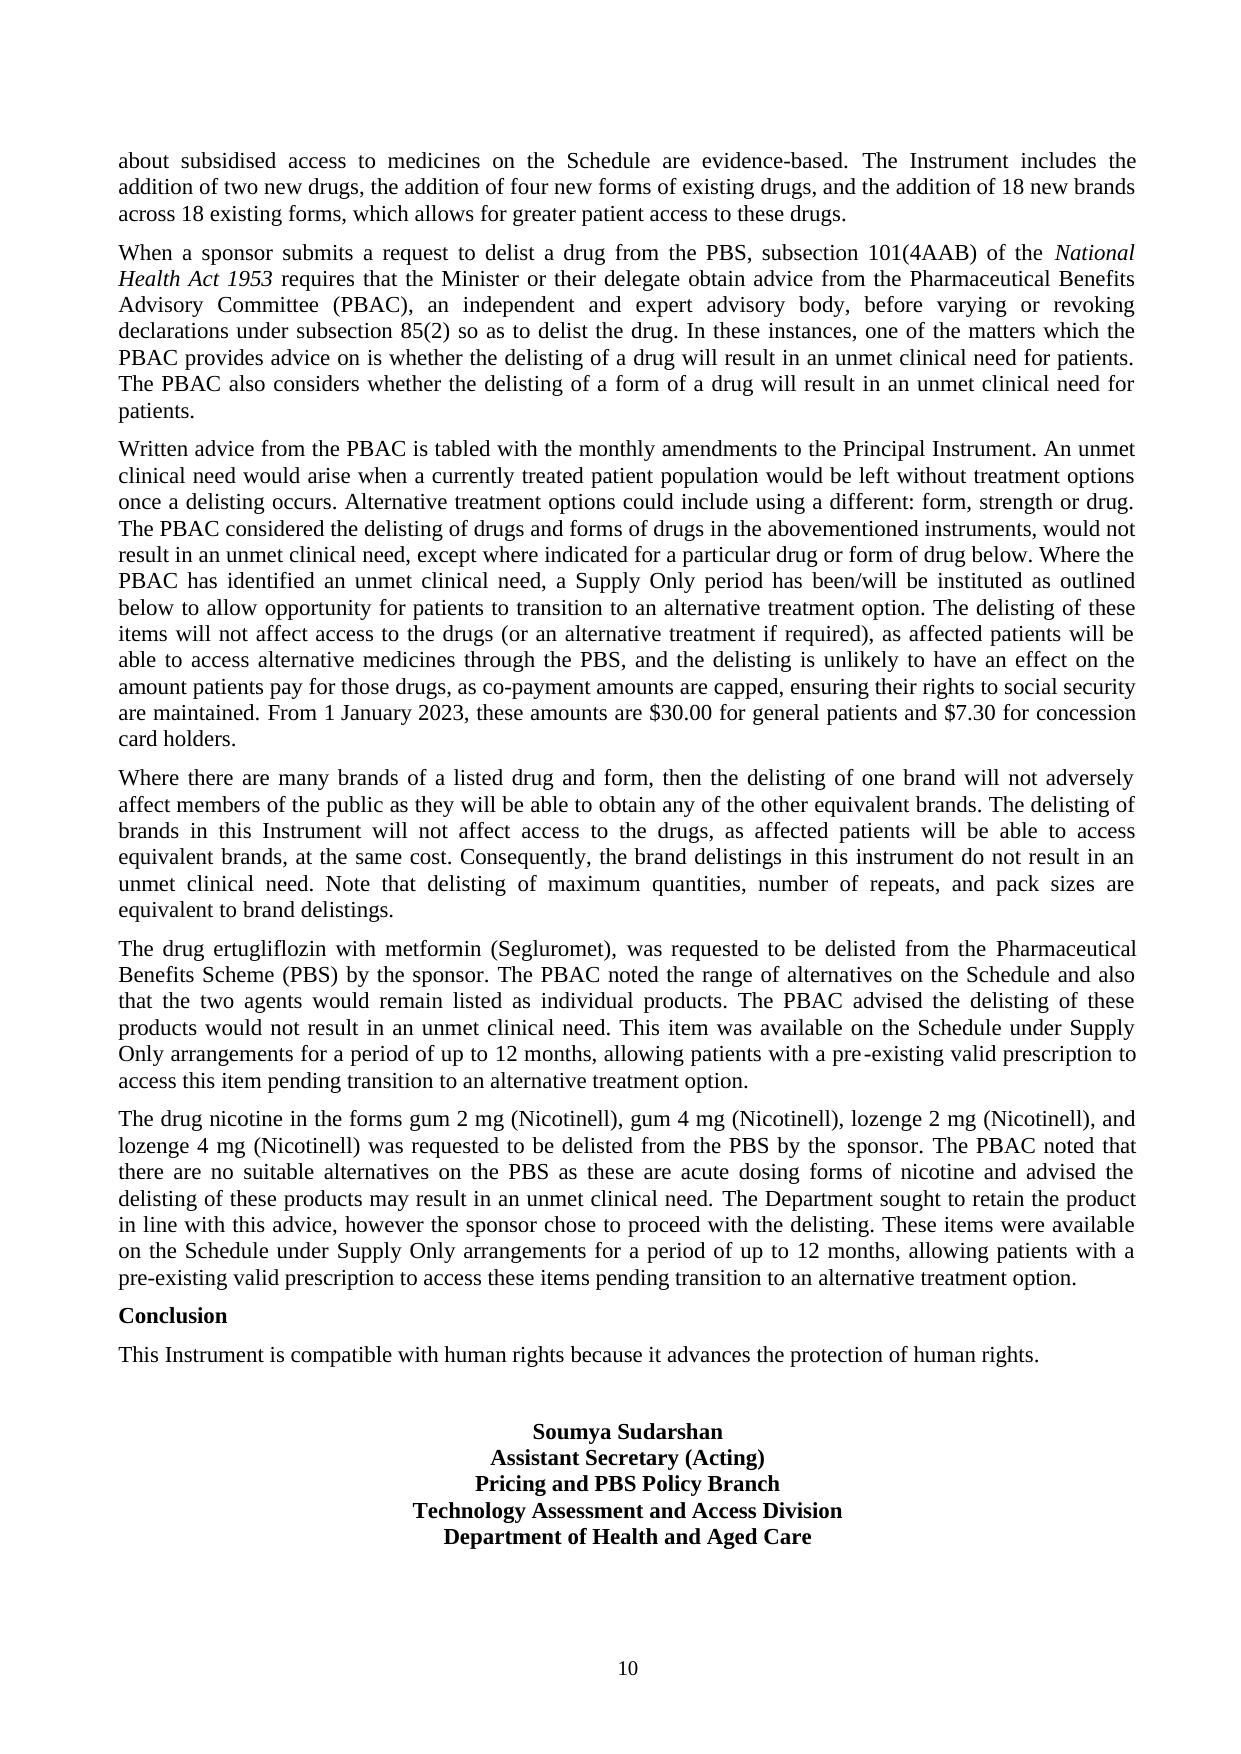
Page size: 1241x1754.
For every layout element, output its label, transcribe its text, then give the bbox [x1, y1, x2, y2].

text Conclusion [118, 1303, 1137, 1329]
text Where there are many brands of a listed drug and form, then the delisting of one brand will not adversely affect members of the public as they will be able to obtain any of the other equivalent brands. The delisting of brands in this Instrument will not affect access to the drugs, as affected patients will be able to access equivalent brands, at the same cost. Consequently, the brand delistings in this instrument do not result in an unmet clinical need. Note that delisting of maximum quantities, number of repeats, and pack sizes are equivalent to brand delistings. [118, 764, 1137, 922]
text The drug ertugliflozin with metformin (Segluromet), was requested to be delisted from the Pharmaceutical Benefits Scheme (PBS) by the sponsor. The PBAC noted the range of alternatives on the Schedule and also that the two agents would remain listed as individual products. The PBAC advised the delisting of these products would not result in an unmet clinical need. This item was available on the Schedule under Supply Only arrangements for a period of up to 12 months, allowing patients with a pre-existing valid prescription to access this item pending transition to an alternative treatment option. [118, 935, 1137, 1093]
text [118, 147, 1137, 226]
text When a sponsor submits a request to delist a drug from the PBS, subsection 101(4AAB) of the National Health Act 1953 requires that the Minister or their delegate obtain advice from the Pharmaceutical Benefits Advisory Committee (PBAC), an independent and expert advisory body, before varying or revoking declarations under subsection 85(2) so as to delist the drug. In these instances, one of the matters which the PBAC provides advice on is whether the delisting of a drug will result in an unmet clinical need for patients. The PBAC also considers whether the delisting of a form of a drug will result in an unmet clinical need for patients. [118, 238, 1137, 423]
text This Instrument is compatible with human rights because it advances the protection of human rights. [118, 1341, 1137, 1368]
text Soumya Sudarshan [118, 1418, 1137, 1444]
text Written advice from the PBAC is tabled with the monthly amendments to the Principal Instrument. An unmet clinical need would arise when a currently treated patient population would be left without treatment options once a delisting occurs. Alternative treatment options could include using a different: form, strength or drug. The PBAC considered the delisting of drugs and forms of drugs in the abovementioned instruments, would not result in an unmet clinical need, except where indicated for a particular drug or form of drug below. Where the PBAC has identified an unmet clinical need, a Supply Only period has been/will be instituted as outlined below to allow opportunity for patients to transition to an alternative treatment option. The delisting of these items will not affect access to the drugs (or an alternative treatment if required), as affected patients will be able to access alternative medicines through the PBS, and the delisting is unlikely to have an effect on the amount patients pay for those drugs, as co-payment amounts are capped, ensuring their rights to social security are maintained. From 1 January 2023, these amounts are $30.00 for general patients and $7.30 for concession card holders. [118, 436, 1137, 752]
text Pricing and PBS Policy Branch [118, 1471, 1137, 1497]
text Department of Health and Aged Care [118, 1523, 1137, 1549]
text The drug nicotine in the forms gum 2 mg (Nicotinell), gum 4 mg (Nicotinell), lozenge 2 mg (Nicotinell), and lozenge 4 mg (Nicotinell) was requested to be delisted from the PBS by the sponsor. The PBAC noted that there are no suitable alternatives on the PBS as these are acute dosing forms of nicotine and advised the delisting of these products may result in an unmet clinical need. The Department sought to retain the product in line with this advice, however the sponsor chose to proceed with the delisting. These items were available on the Schedule under Supply Only arrangements for a period of up to 12 months, allowing patients with a pre-existing valid prescription to access these items pending transition to an alternative treatment option. [118, 1106, 1137, 1290]
text Technology Assessment and Access Division [118, 1497, 1137, 1523]
text Assistant Secretary (Acting) [118, 1444, 1137, 1471]
